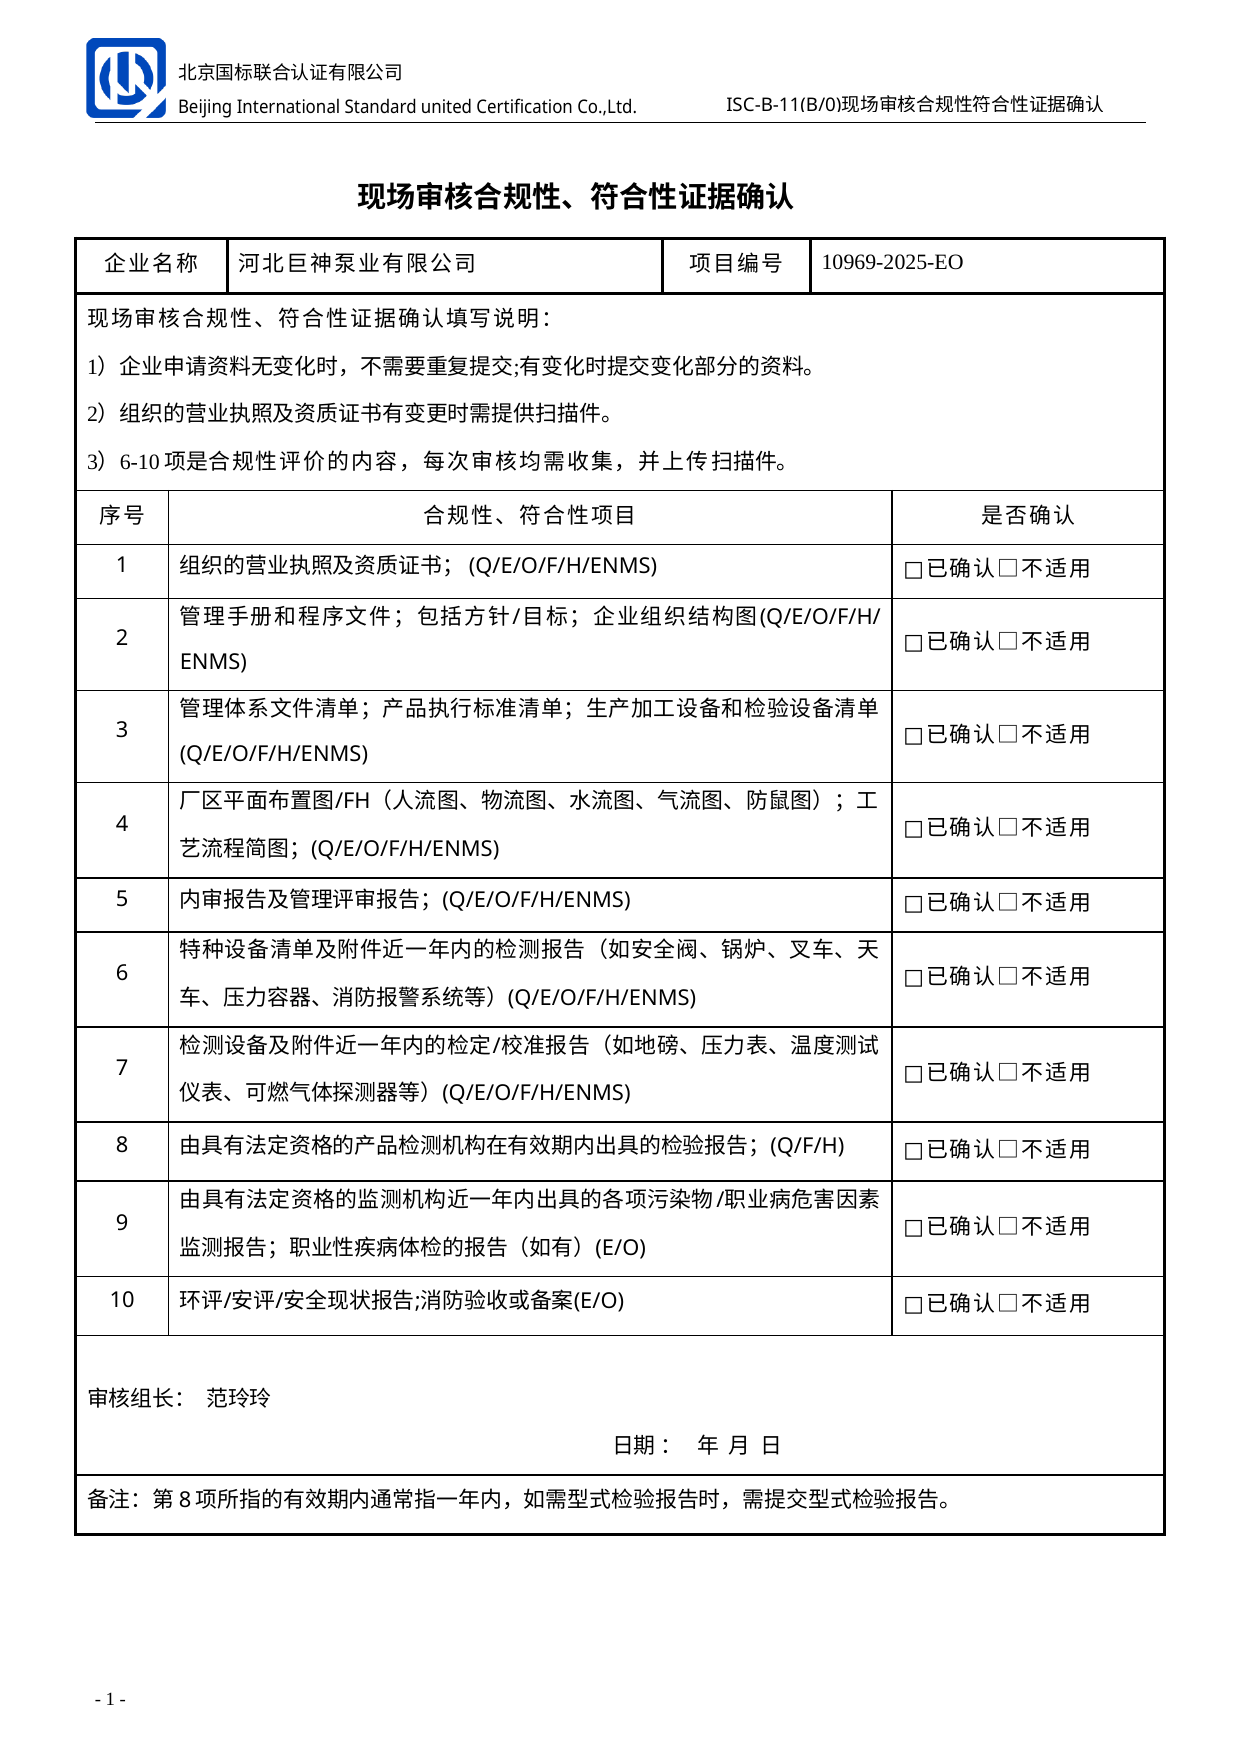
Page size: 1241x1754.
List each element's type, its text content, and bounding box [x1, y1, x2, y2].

table_cell 序号 [77, 491, 168, 543]
table_cell □已确认□不适用 [893, 1028, 1163, 1121]
table_cell □已确认□不适用 [893, 933, 1163, 1026]
table_cell 7 [77, 1028, 168, 1121]
table_cell 9 [77, 1182, 168, 1276]
table_cell 6 [77, 933, 168, 1026]
table_cell 厂区平面布置图/FH（人流图、物流图、水流图、气流图、防鼠图）；工艺流程简图；(Q/E/O/F/H/ENMS) [169, 783, 891, 877]
table_cell 管理手册和程序文件；包括方针/目标；企业组织结构图(Q/E/O/F/H/ENMS) [169, 599, 891, 690]
table_cell 内审报告及管理评审报告；(Q/E/O/F/H/ENMS) [169, 879, 891, 931]
table_cell 是否确认 [893, 491, 1163, 543]
table_header 河北巨神泵业有限公司 [229, 240, 661, 292]
table_cell 管理体系文件清单；产品执行标准清单；生产加工设备和检验设备清单(Q/E/O/F/H/ENMS) [169, 691, 891, 782]
table_cell 5 [77, 879, 168, 931]
table_cell 4 [77, 783, 168, 877]
table_cell 由具有法定资格的监测机构近一年内出具的各项污染物/职业病危害因素监测报告；职业性疾病体检的报告（如有）(E/O) [169, 1182, 891, 1276]
table_cell □已确认□不适用 [893, 1123, 1163, 1180]
table_cell 由具有法定资格的产品检测机构在有效期内出具的检验报告；(Q/F/H) [169, 1123, 891, 1180]
table_header 10969-2025-EO [812, 240, 1163, 292]
table_cell □已确认□不适用 [893, 783, 1163, 877]
table_cell □已确认□不适用 [893, 1182, 1163, 1276]
table_cell 检测设备及附件近一年内的检定/校准报告（如地磅、压力表、温度测试仪表、可燃气体探测器等）(Q/E/O/F/H/ENMS) [169, 1028, 891, 1121]
table_header 项目编号 [664, 240, 809, 292]
table_cell 3 [77, 691, 168, 782]
table_cell 环评/安评/安全现状报告;消防验收或备案(E/O) [169, 1277, 891, 1334]
table_cell □已确认□不适用 [893, 599, 1163, 690]
table_cell 合规性、符合性项目 [169, 491, 891, 543]
table_cell 8 [77, 1123, 168, 1180]
table_cell 1 [77, 545, 168, 597]
table_cell 特种设备清单及附件近一年内的检测报告（如安全阀、锅炉、叉车、天车、压力容器、消防报警系统等）(Q/E/O/F/H/ENMS) [169, 933, 891, 1026]
picture [86, 38, 166, 118]
text 现场审核合规性、符合性证据确认 [94, 173, 1146, 216]
table_cell 备注：第8项所指的有效期内通常指一年内，如需型式检验报告时，需提交型式检验报告。 [77, 1476, 1163, 1533]
table_cell 组织的营业执照及资质证书； (Q/E/O/F/H/ENMS) [169, 545, 891, 597]
table_cell 现场审核合规性、符合性证据确认填写说明： 1）企业申请资料无变化时，不需要重复提交;有变化时提交变化部分的资料。 2）组织的营业执照及资质证书有变更时需提供扫描件。 3）6-10项是合规性评价的内容，每次审核均需收集，并上传扫描件。 [77, 295, 1163, 490]
table_cell 10 [77, 1277, 168, 1334]
table_cell □已确认□不适用 [893, 545, 1163, 597]
table_cell □已确认□不适用 [893, 1277, 1163, 1334]
table_cell □已确认□不适用 [893, 879, 1163, 931]
table_cell □已确认□不适用 [893, 691, 1163, 782]
table_header 企业名称 [77, 240, 226, 292]
table_cell 2 [77, 599, 168, 690]
table_cell 审核组长： 范玲玲 日期 ： 年 月 日 [77, 1336, 1163, 1474]
